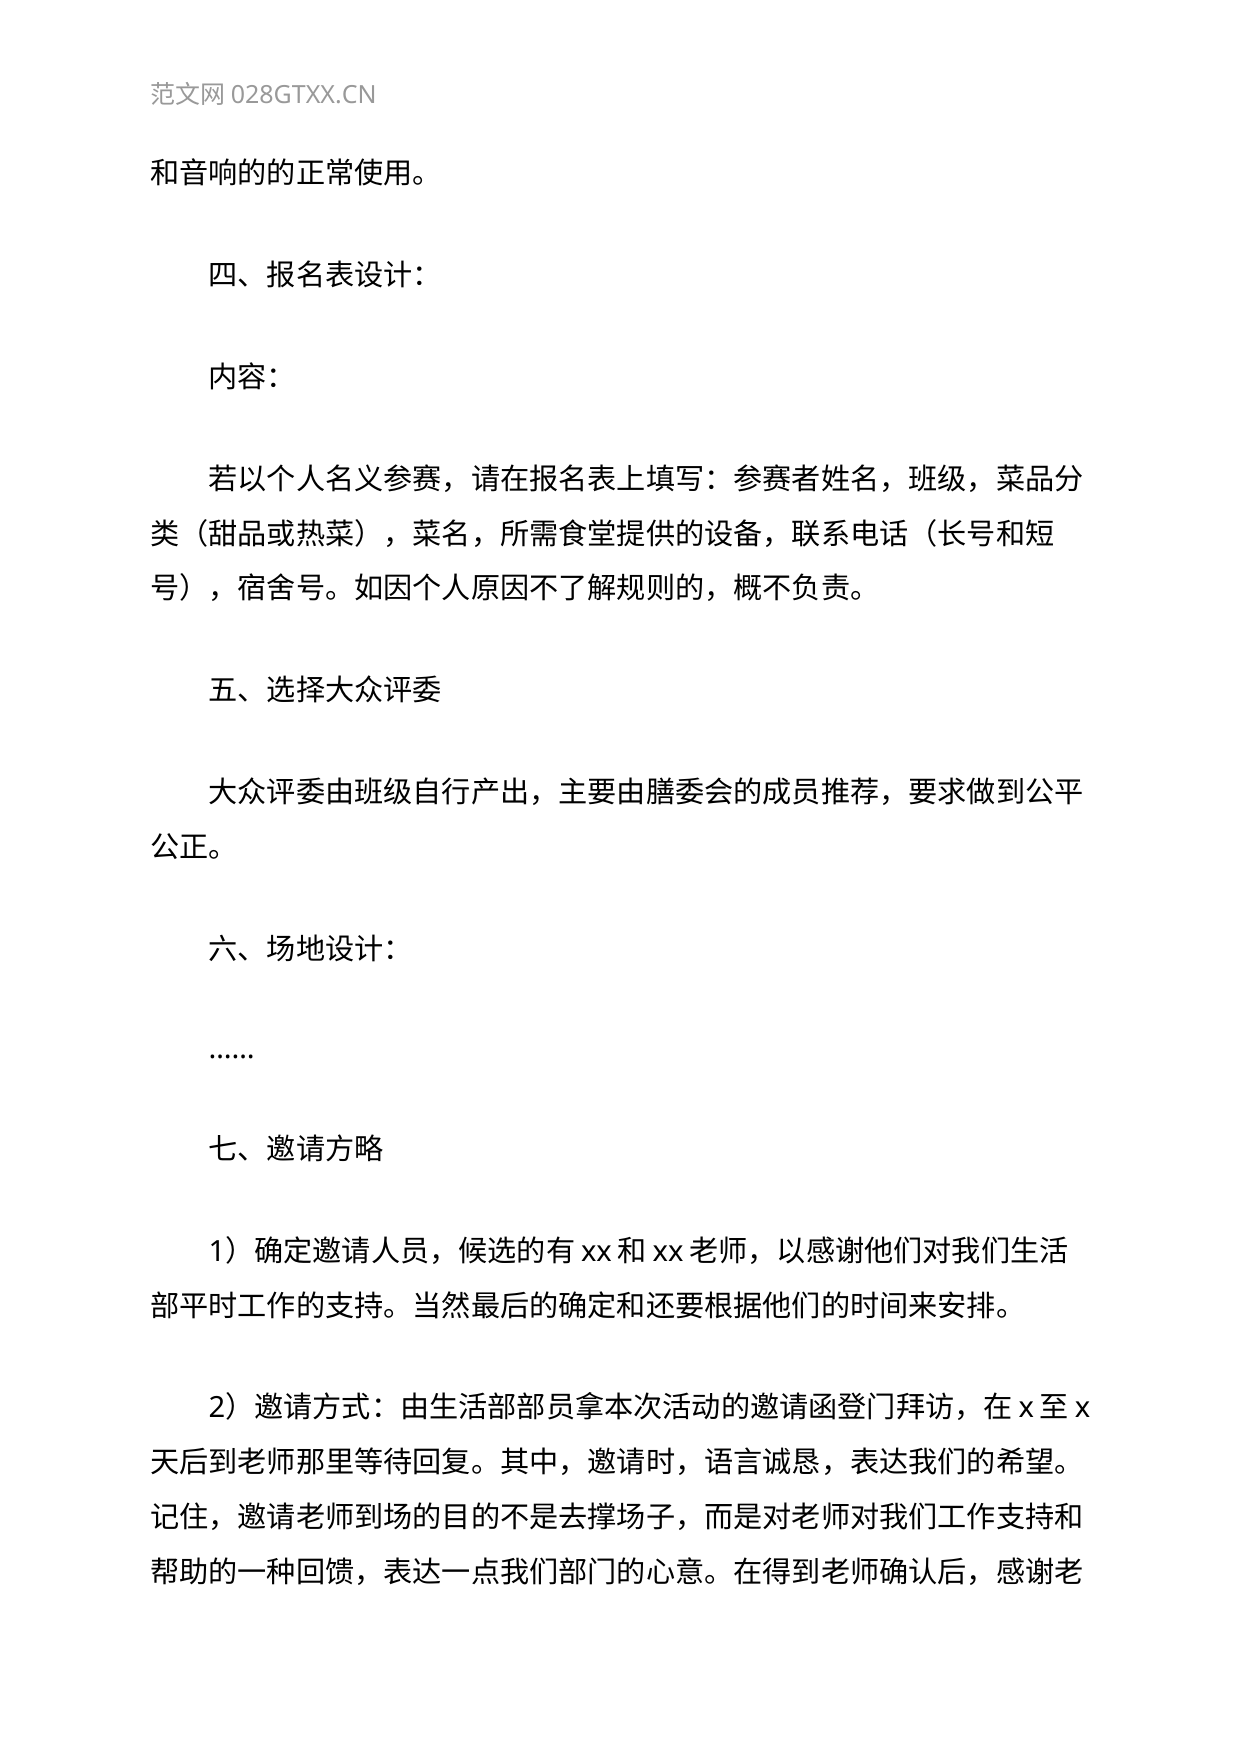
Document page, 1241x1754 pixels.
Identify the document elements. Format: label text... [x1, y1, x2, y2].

text 大众评委由班级自行产出，主要由膳委会的成员推荐，要求做到公平公正。 [150, 769, 1090, 866]
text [150, 150, 1090, 192]
text 六、场地设计： [150, 925, 1090, 968]
text 四、报名表设计： [150, 252, 1090, 294]
text …… [150, 1027, 1090, 1067]
text 若以个人名义参赛，请在报名表上填写：参赛者姓名，班级，菜品分类（甜品或热菜），菜名，所需食堂提供的设备，联系电话（长号和短号），宿舍号。如因个人原因不了解规则的，概不负责。 [150, 455, 1090, 607]
text 五、选择大众评委 [150, 667, 1090, 709]
text 内容： [150, 353, 1090, 396]
text 七、邀请方略 [150, 1126, 1090, 1168]
text 1）确定邀请人员，候选的有xx和xx老师，以感谢他们对我们生活部平时工作的支持。当然最后的确定和还要根据他们的时间来安排。 [150, 1227, 1090, 1324]
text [150, 1384, 1090, 1591]
